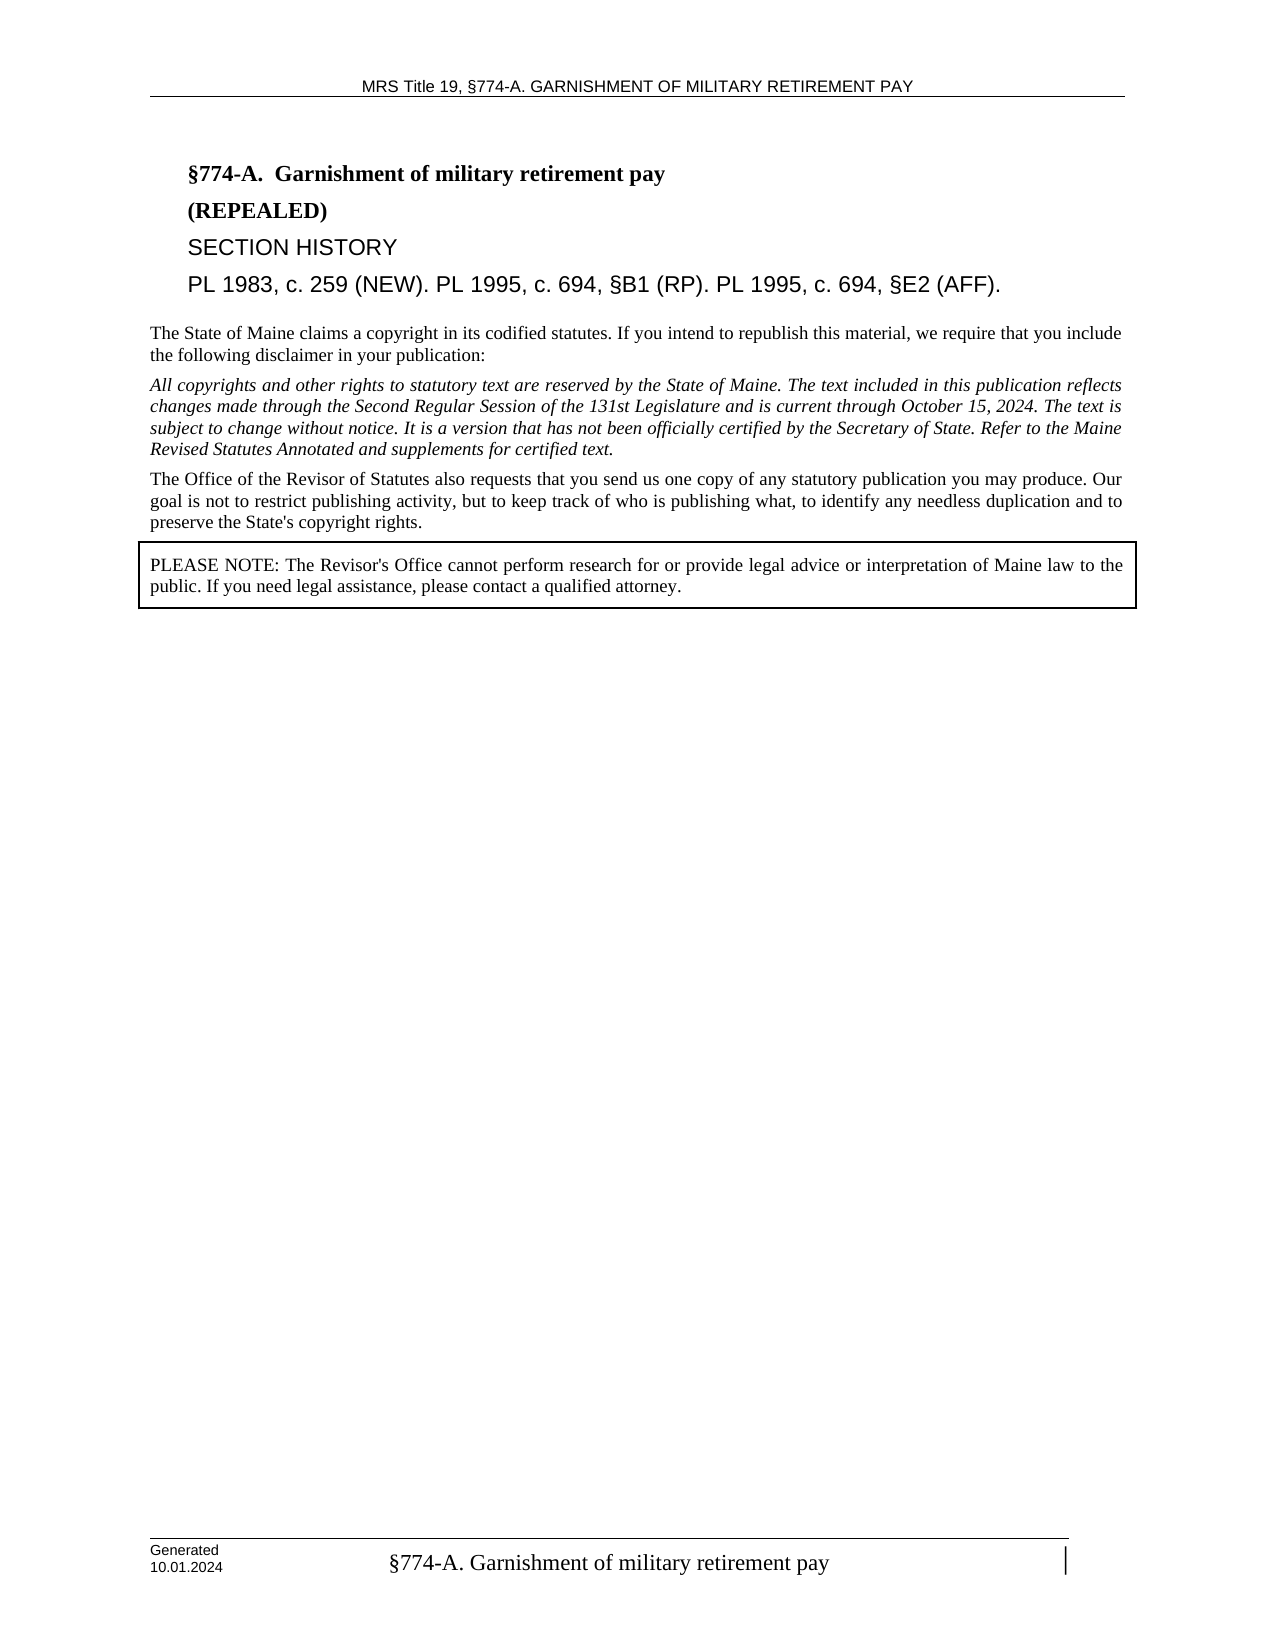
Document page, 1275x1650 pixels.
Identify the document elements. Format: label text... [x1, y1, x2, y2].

text All copyrights and other rights to statutory text are reserved by the State of Maine. The text included in this publication reflects changes made through the Second Regular Session of the 131st Legislature and is current through October 15, 2024 . The text is subject to change without notice. It is a version that has not been officially certified by the Secretary of State. Refer to the Maine Revised Statutes Annotated and supplements for certified text. [150, 373, 1125, 460]
text PLEASE NOTE: The Revisor's Office cannot perform research for or provide legal advice or interpretation of Maine law to the public. If you need legal assistance, please contact a qualified attorney. [140, 543, 1135, 607]
text The State of Maine claims a copyright in its codified statutes. If you intend to republish this material, we require that you include the following disclaimer in your publication: [150, 322, 1125, 365]
text PL 1983, c. 259 (NEW). PL 1995, c. 694, §B1 (RP). PL 1995, c. 694, §E2 (AFF). [187, 271, 1125, 297]
text The Office of the Revisor of Statutes also requests that you send us one copy of any statutory publication you may produce. Our goal is not to restrict publishing activity, but to keep track of who is publishing what, to identify any needless duplication and to preserve the State's copyright rights. [150, 468, 1125, 533]
text (REPEALED) [187, 197, 1125, 223]
text SECTION HISTORY [187, 234, 1125, 260]
text §774-A. Garnishment of military retirement pay [187, 160, 1125, 187]
